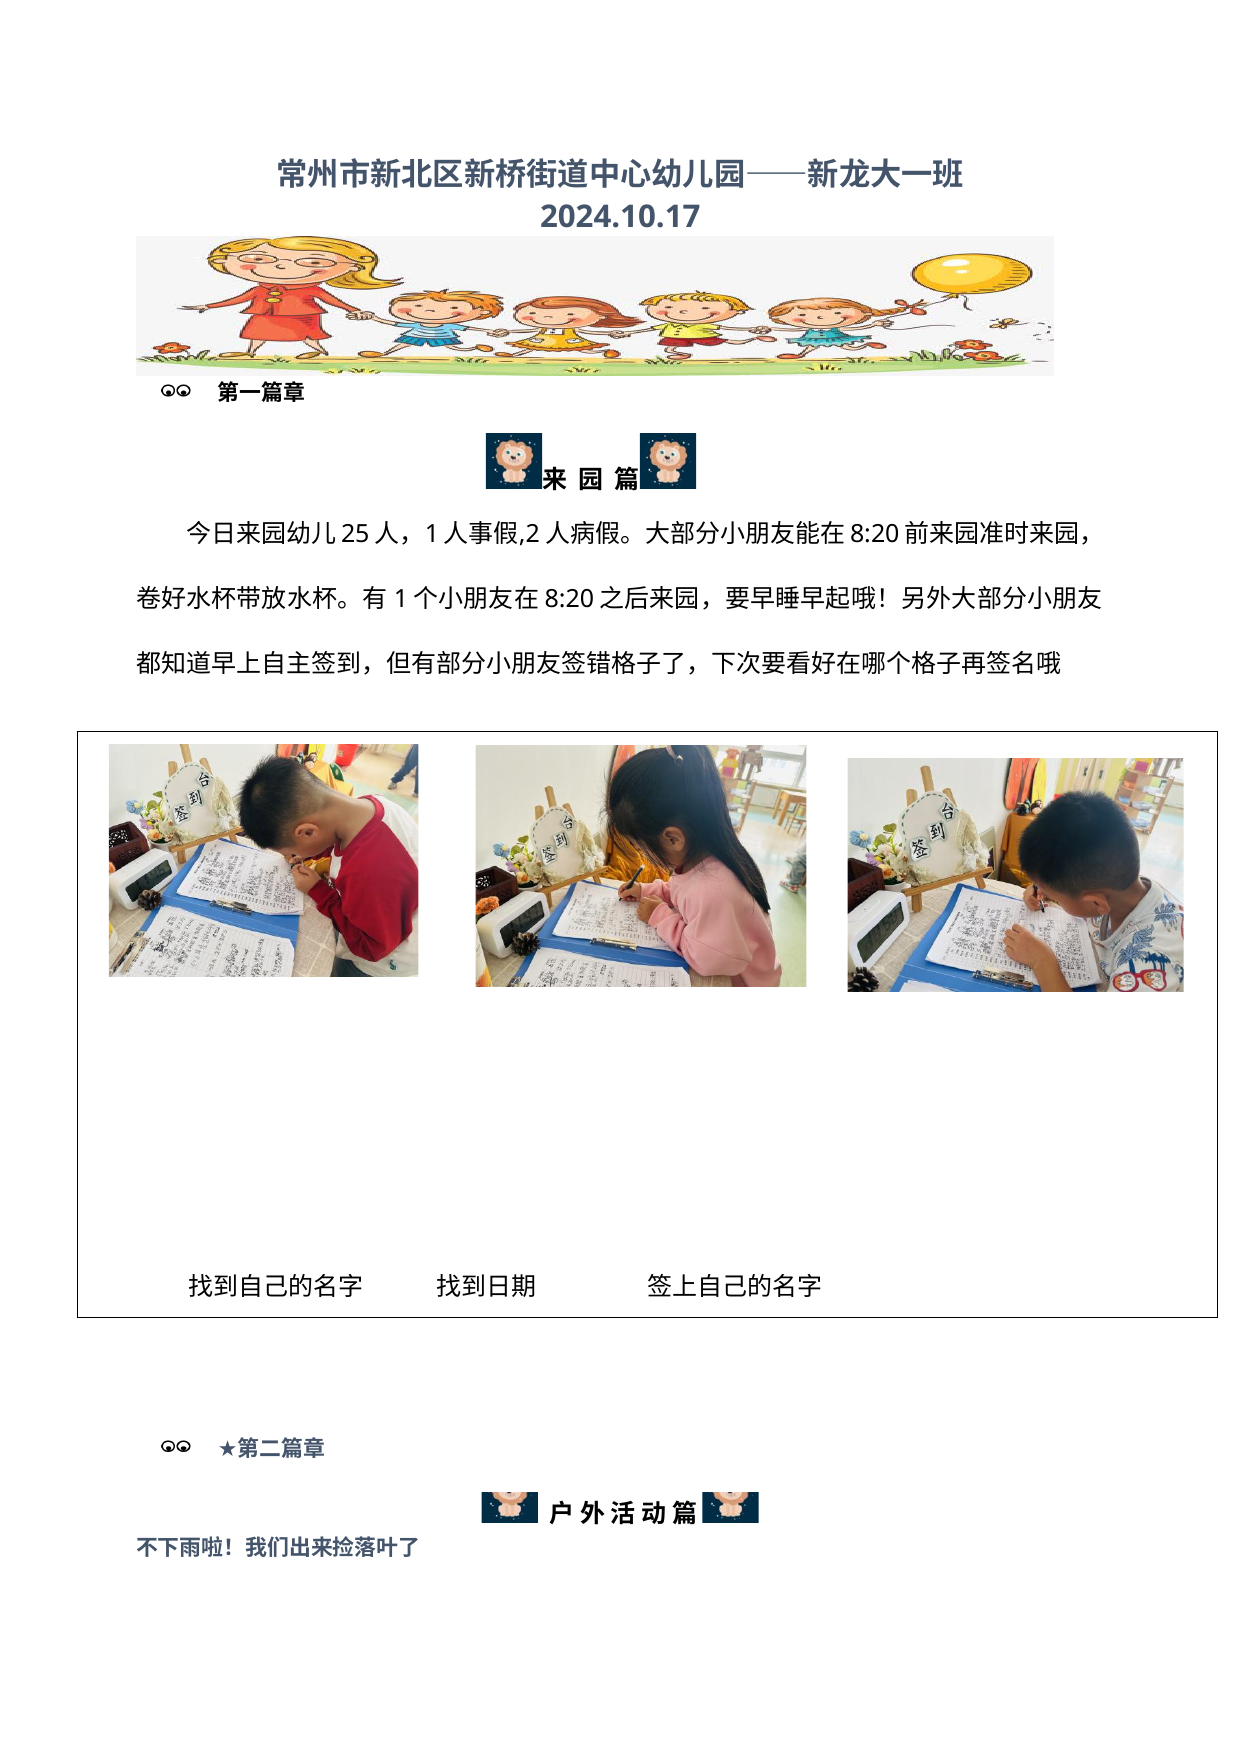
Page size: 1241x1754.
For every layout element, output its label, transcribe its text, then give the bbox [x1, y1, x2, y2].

picture [475, 745, 807, 987]
text 来 园 篇 [136, 434, 1104, 499]
picture [481, 1492, 538, 1523]
text 今日来园幼儿25人，1人事假,2人病假。大部分小朋友能在8:20前来园准时来园，卷好水杯带放水杯。有1个小朋友在8:20之后来园，要早睡早起哦！另外大部分小朋友都知道早上自主签到，但有部分小朋友签错格子了，下次要看好在哪个格子再签名哦 [136, 499, 1104, 694]
picture [135, 236, 1054, 376]
picture [847, 758, 1184, 992]
picture [135, 1432, 218, 1457]
picture [639, 433, 697, 489]
text 常州市新北区新桥街道中心幼儿园——新龙大一班 [136, 149, 1104, 194]
picture [108, 744, 419, 977]
text 2024.10.17 [136, 194, 1104, 236]
picture [485, 433, 543, 489]
text 户 外 活 动 篇 [136, 1492, 1104, 1530]
text 第一篇章 [136, 375, 1104, 407]
picture [702, 1492, 759, 1523]
text ★第二篇章 [136, 1431, 1104, 1463]
picture [135, 377, 218, 401]
text 不下雨啦！我们出来捡落叶了 [136, 1530, 1104, 1562]
table_header 找到自己的名字 找到日期 签上自己的名字 [78, 732, 1217, 1317]
